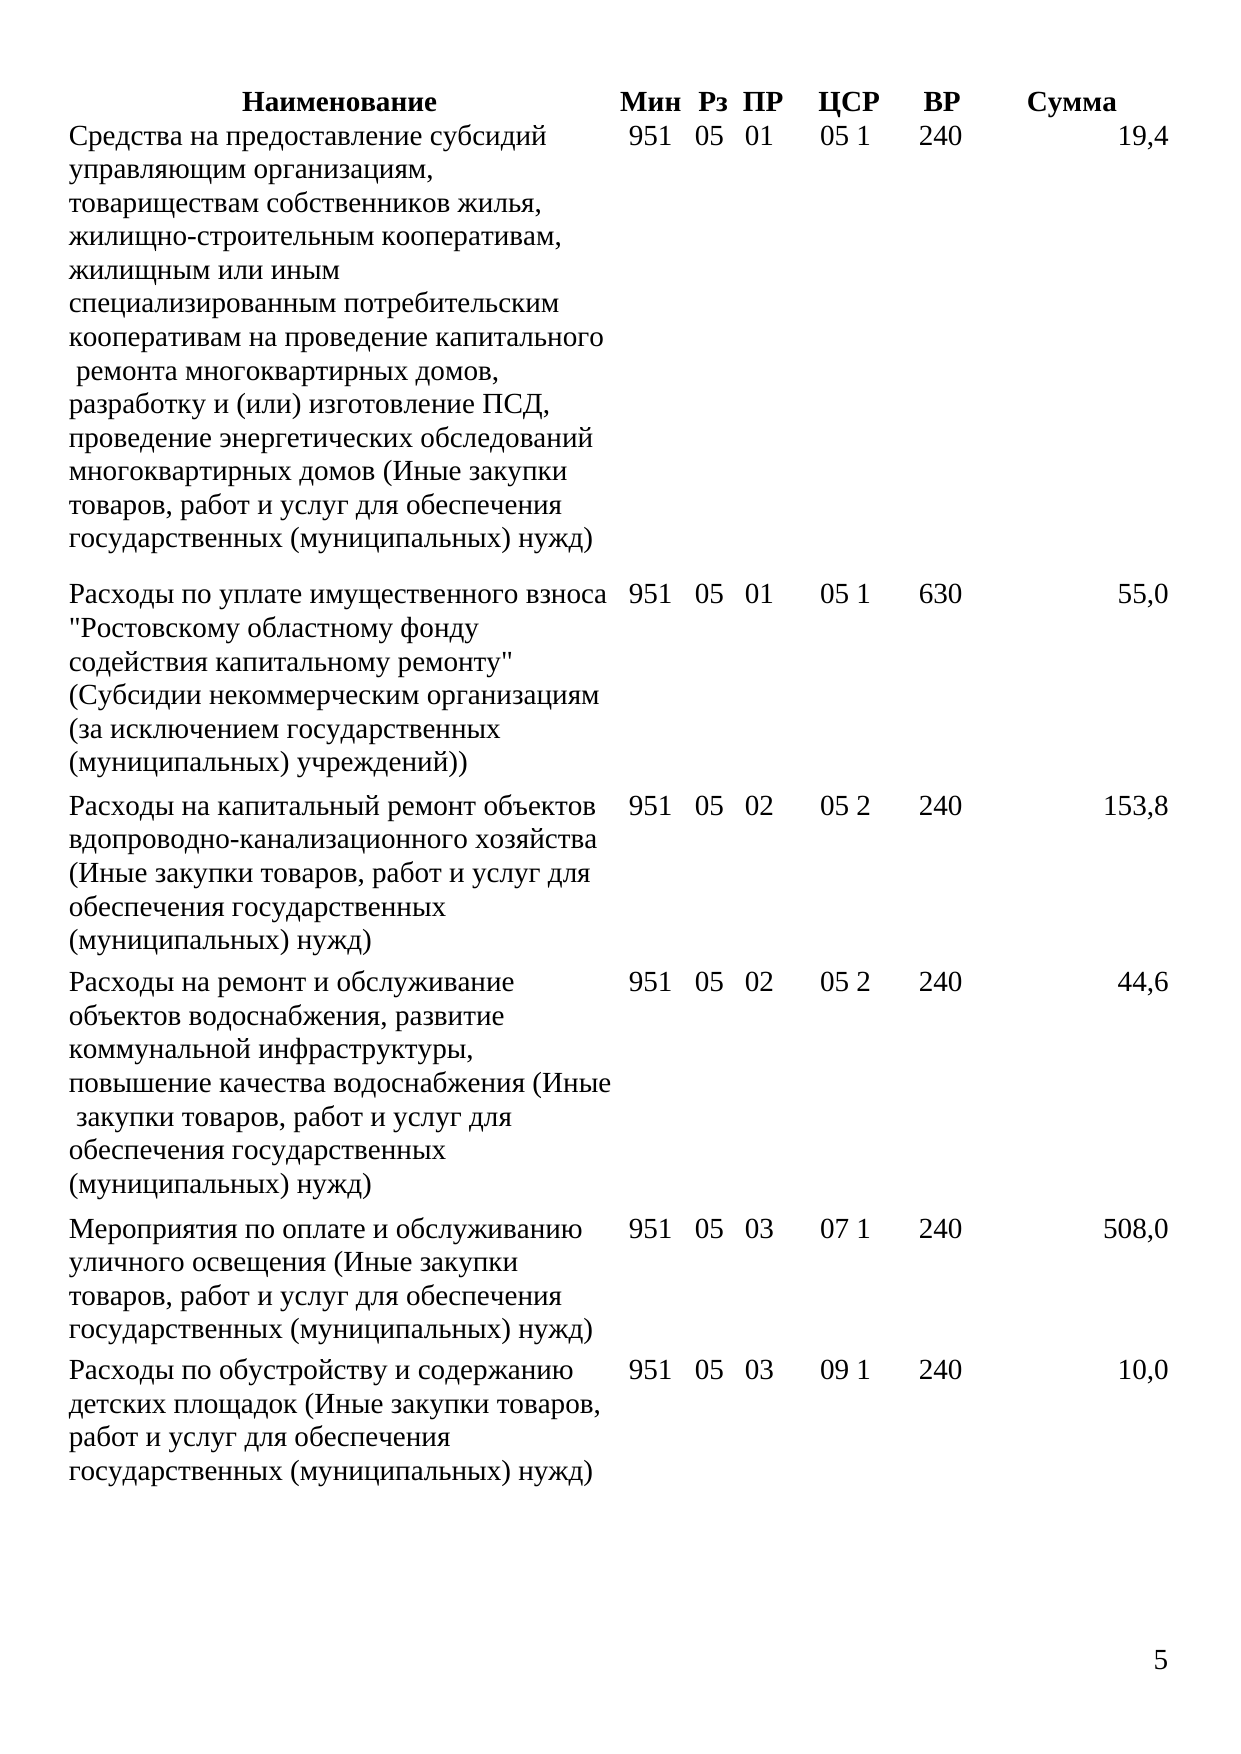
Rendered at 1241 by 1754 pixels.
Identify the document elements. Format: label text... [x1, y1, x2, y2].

text Расходы на капитальный ремонт объектов 951 05 02 05 2 240 153,8 [59, 788, 1181, 822]
text (муниципальных) нужд) [59, 1166, 1181, 1199]
text обеспечения государственных [59, 1132, 1181, 1166]
text повышение качества водоснабжения (Иные [59, 1065, 1181, 1099]
text (за исключением государственных [59, 711, 1181, 744]
text работ и услуг для обеспечения [59, 1419, 1181, 1453]
text (Субсидии некоммерческим организациям [59, 677, 1181, 711]
text (муниципальных) нужд) [59, 922, 1181, 956]
text закупки товаров, работ и услуг для [59, 1099, 1181, 1132]
text жилищным или иным [59, 252, 1181, 286]
text "Ростовскому областному фонду [59, 610, 1181, 644]
text разработку и (или) изготовление ПСД, [59, 386, 1181, 420]
text ремонта многоквартирных домов, [59, 353, 1181, 386]
text вдопроводно-канализационного хозяйства [59, 822, 1181, 855]
text проведение энергетических обследований [59, 420, 1181, 453]
text жилищно-строительным кооперативам, [59, 218, 1181, 252]
text специализированным потребительским [59, 286, 1181, 319]
text государственных (муниципальных) нужд) [59, 1312, 1181, 1345]
text объектов водоснабжения, развитие [59, 998, 1181, 1032]
text (Иные закупки товаров, работ и услуг для [59, 855, 1181, 889]
text содействия капитальному ремонту" [59, 644, 1181, 677]
text (муниципальных) учреждений)) [59, 744, 1181, 778]
text кооперативам на проведение капитального [59, 319, 1181, 353]
text Расходы по уплате имущественного взноса 951 05 01 05 1 630 55,0 [59, 577, 1181, 610]
text Наименование Мин Рз ПР ЦСР ВР Сумма [59, 84, 1181, 118]
text коммунальной инфраструктуры, [59, 1032, 1181, 1065]
text товариществам собственников жилья, [59, 185, 1181, 218]
text государственных (муниципальных) нужд) [59, 520, 1181, 554]
text Мероприятия по оплате и обслуживанию 951 05 03 07 1 240 508,0 [59, 1211, 1181, 1244]
text товаров, работ и услуг для обеспечения [59, 1278, 1181, 1312]
text Расходы по обустройству и содержанию 951 05 03 09 1 240 10,0 [59, 1352, 1181, 1386]
text государственных (муниципальных) нужд) [59, 1453, 1181, 1486]
text обеспечения государственных [59, 889, 1181, 922]
text товаров, работ и услуг для обеспечения [59, 487, 1181, 520]
text многоквартирных домов (Иные закупки [59, 453, 1181, 487]
text уличного освещения (Иные закупки [59, 1244, 1181, 1278]
text 5 [59, 1642, 1181, 1676]
text Средства на предоставление субсидий 951 05 01 05 1 240 19,4 [59, 118, 1181, 151]
text детских площадок (Иные закупки товаров, [59, 1386, 1181, 1419]
text Расходы на ремонт и обслуживание 951 05 02 05 2 240 44,6 [59, 964, 1181, 998]
text управляющим организациям, [59, 151, 1181, 185]
